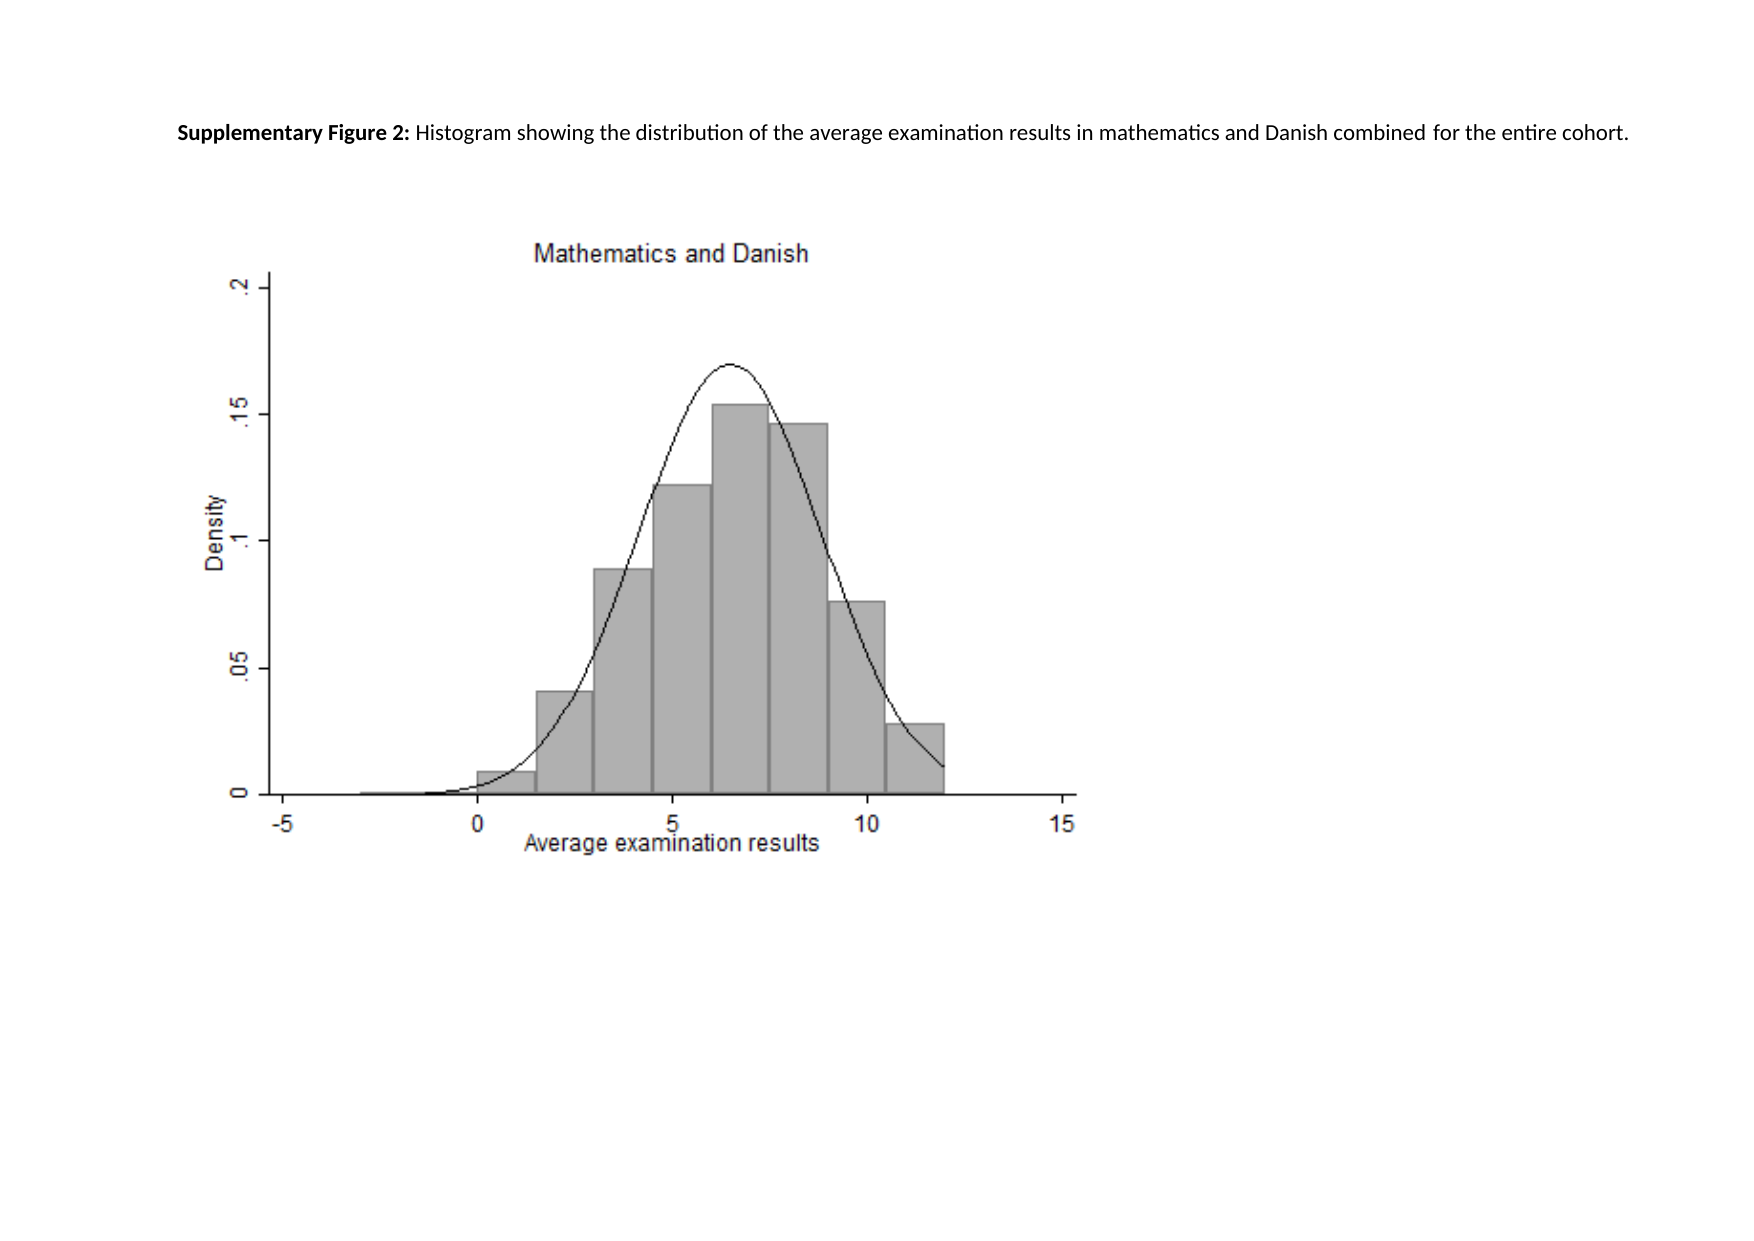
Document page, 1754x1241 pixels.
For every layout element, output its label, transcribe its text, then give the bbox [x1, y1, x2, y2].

text Supplementary Figure 2: Histogram showing the distribution of the average examination results in mathematics and Danish combined for the entire cohort. [177, 118, 1653, 146]
picture [177, 213, 1102, 886]
